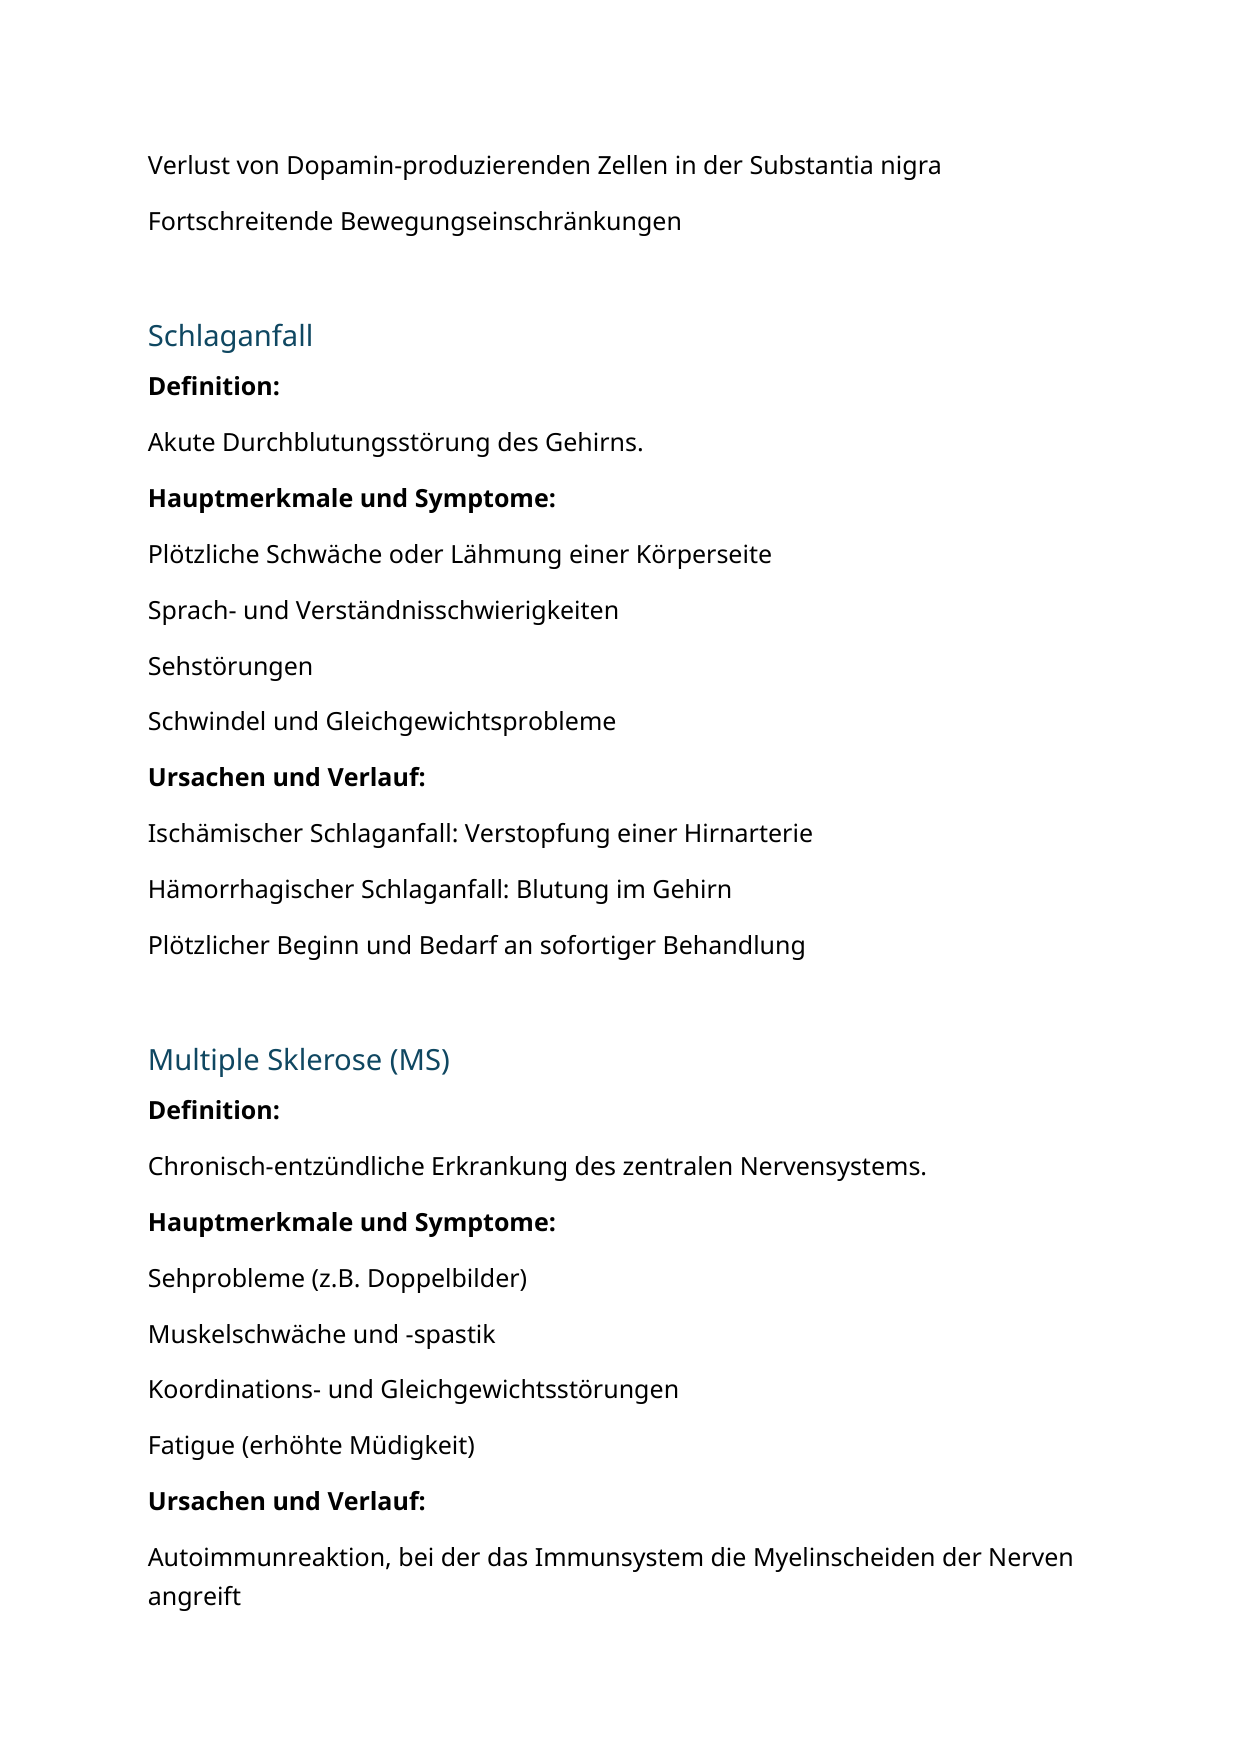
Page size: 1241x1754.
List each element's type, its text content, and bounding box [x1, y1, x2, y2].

text Akute Durchblutungsstörung des Gehirns. [148, 425, 1093, 459]
text Koordinations- und Gleichgewichtsstörungen [148, 1372, 1093, 1406]
text Sehstörungen [148, 648, 1093, 682]
subtitle Schlaganfall [148, 315, 1093, 355]
text Hämorrhagischer Schlaganfall: Blutung im Gehirn [148, 872, 1093, 906]
text Sehprobleme (z.B. Doppelbilder) [148, 1261, 1093, 1294]
text Fatigue (erhöhte Müdigkeit) [148, 1428, 1093, 1462]
text Plötzliche Schwäche oder Lähmung einer Körperseite [148, 537, 1093, 571]
text Definition: [148, 1093, 1093, 1127]
text Autoimmunreaktion, bei der das Immunsystem die Myelinscheiden der Nerven angreift [148, 1540, 1093, 1613]
text Plötzlicher Beginn und Bedarf an sofortiger Behandlung [148, 927, 1093, 961]
text Ursachen und Verlauf: [148, 1484, 1093, 1518]
text Definition: [148, 369, 1093, 403]
text Hauptmerkmale und Symptome: [148, 481, 1093, 515]
text Verlust von Dopamin-produzierenden Zellen in der Substantia nigra [148, 148, 1093, 182]
text Schwindel und Gleichgewichtsprobleme [148, 704, 1093, 738]
text Hauptmerkmale und Symptome: [148, 1205, 1093, 1239]
text Fortschreitende Bewegungseinschränkungen [148, 203, 1093, 237]
text Ischämischer Schlaganfall: Verstopfung einer Hirnarterie [148, 816, 1093, 850]
text Muskelschwäche und -spastik [148, 1316, 1093, 1350]
text Chronisch-entzündliche Erkrankung des zentralen Nervensystems. [148, 1149, 1093, 1183]
text Ursachen und Verlauf: [148, 760, 1093, 794]
text Sprach- und Verständnisschwierigkeiten [148, 592, 1093, 626]
subtitle Multiple Sklerose (MS) [148, 1039, 1093, 1079]
